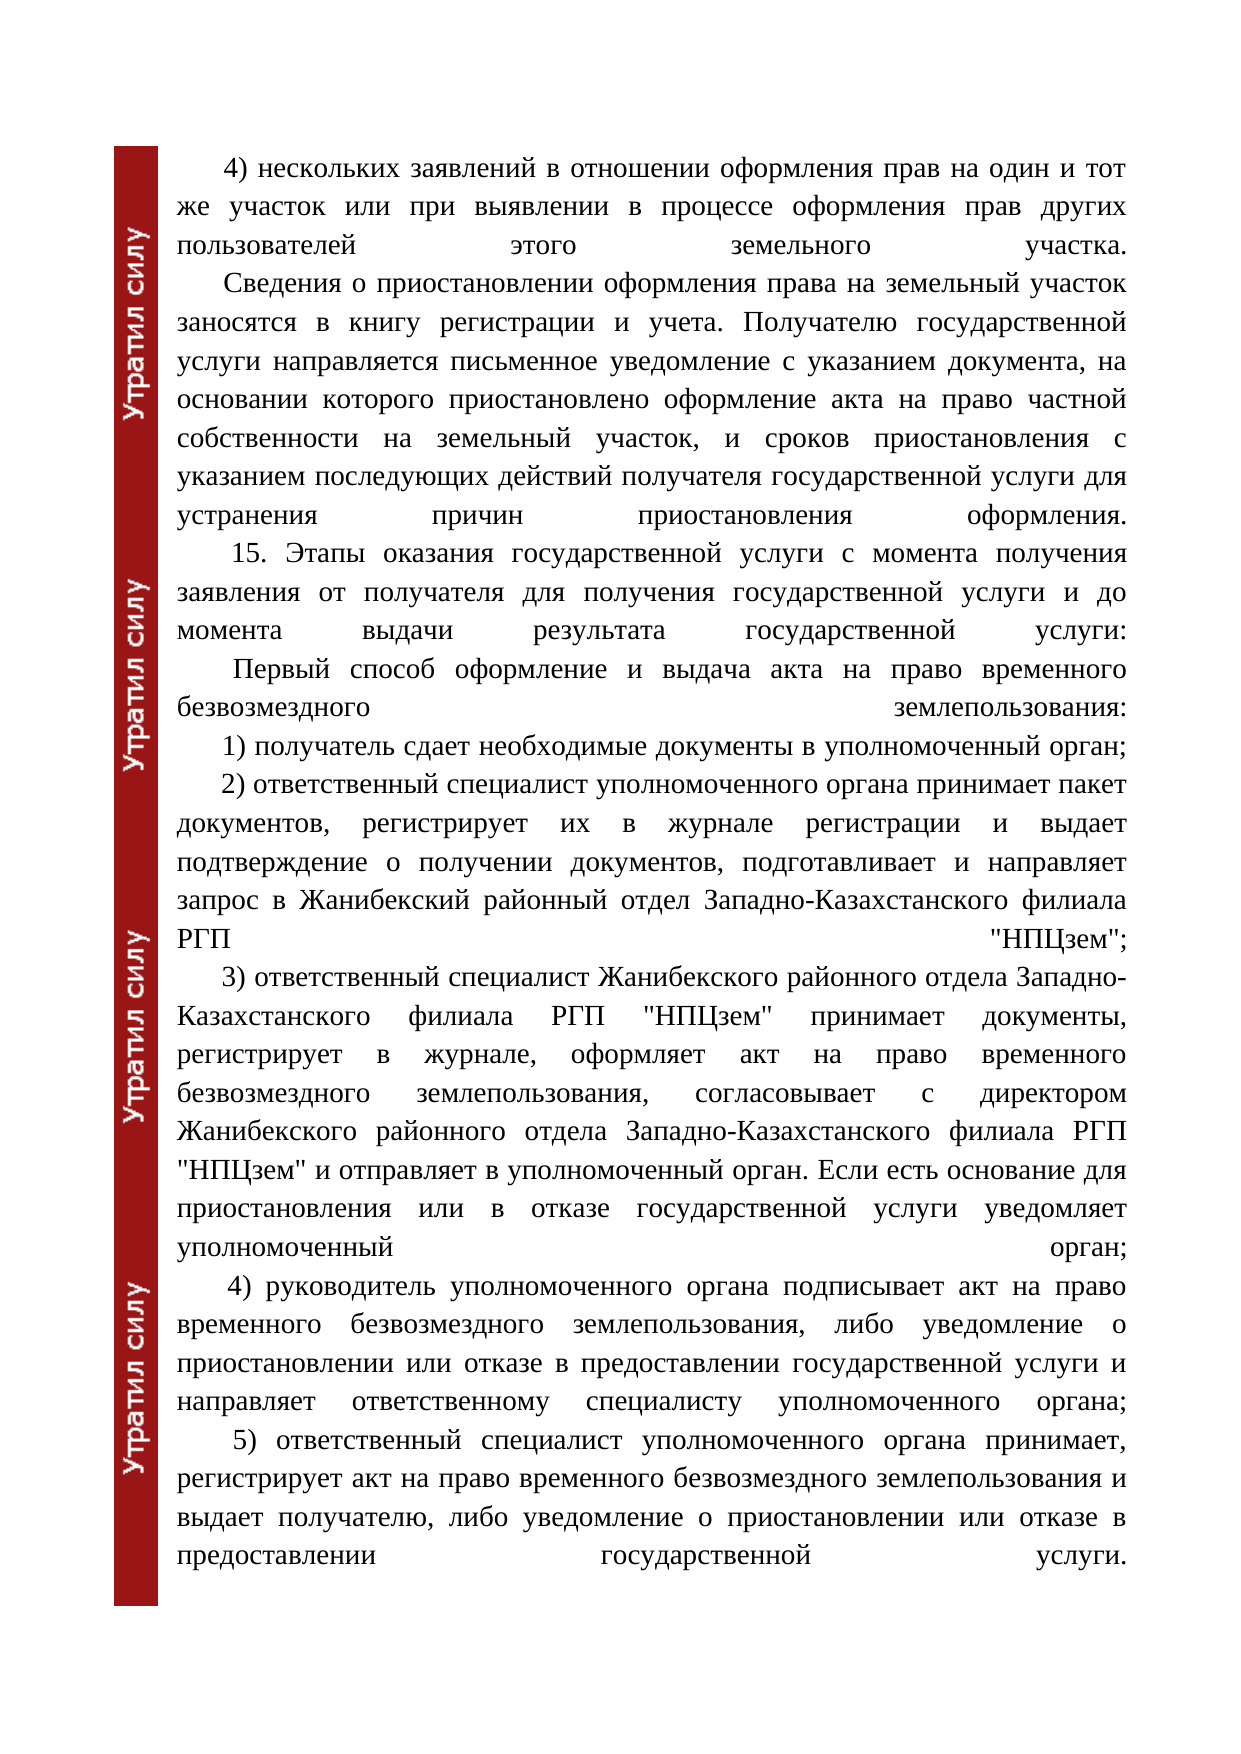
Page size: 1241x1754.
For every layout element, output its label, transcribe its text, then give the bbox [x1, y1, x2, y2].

picture [114, 1571, 158, 1606]
picture [114, 146, 158, 150]
